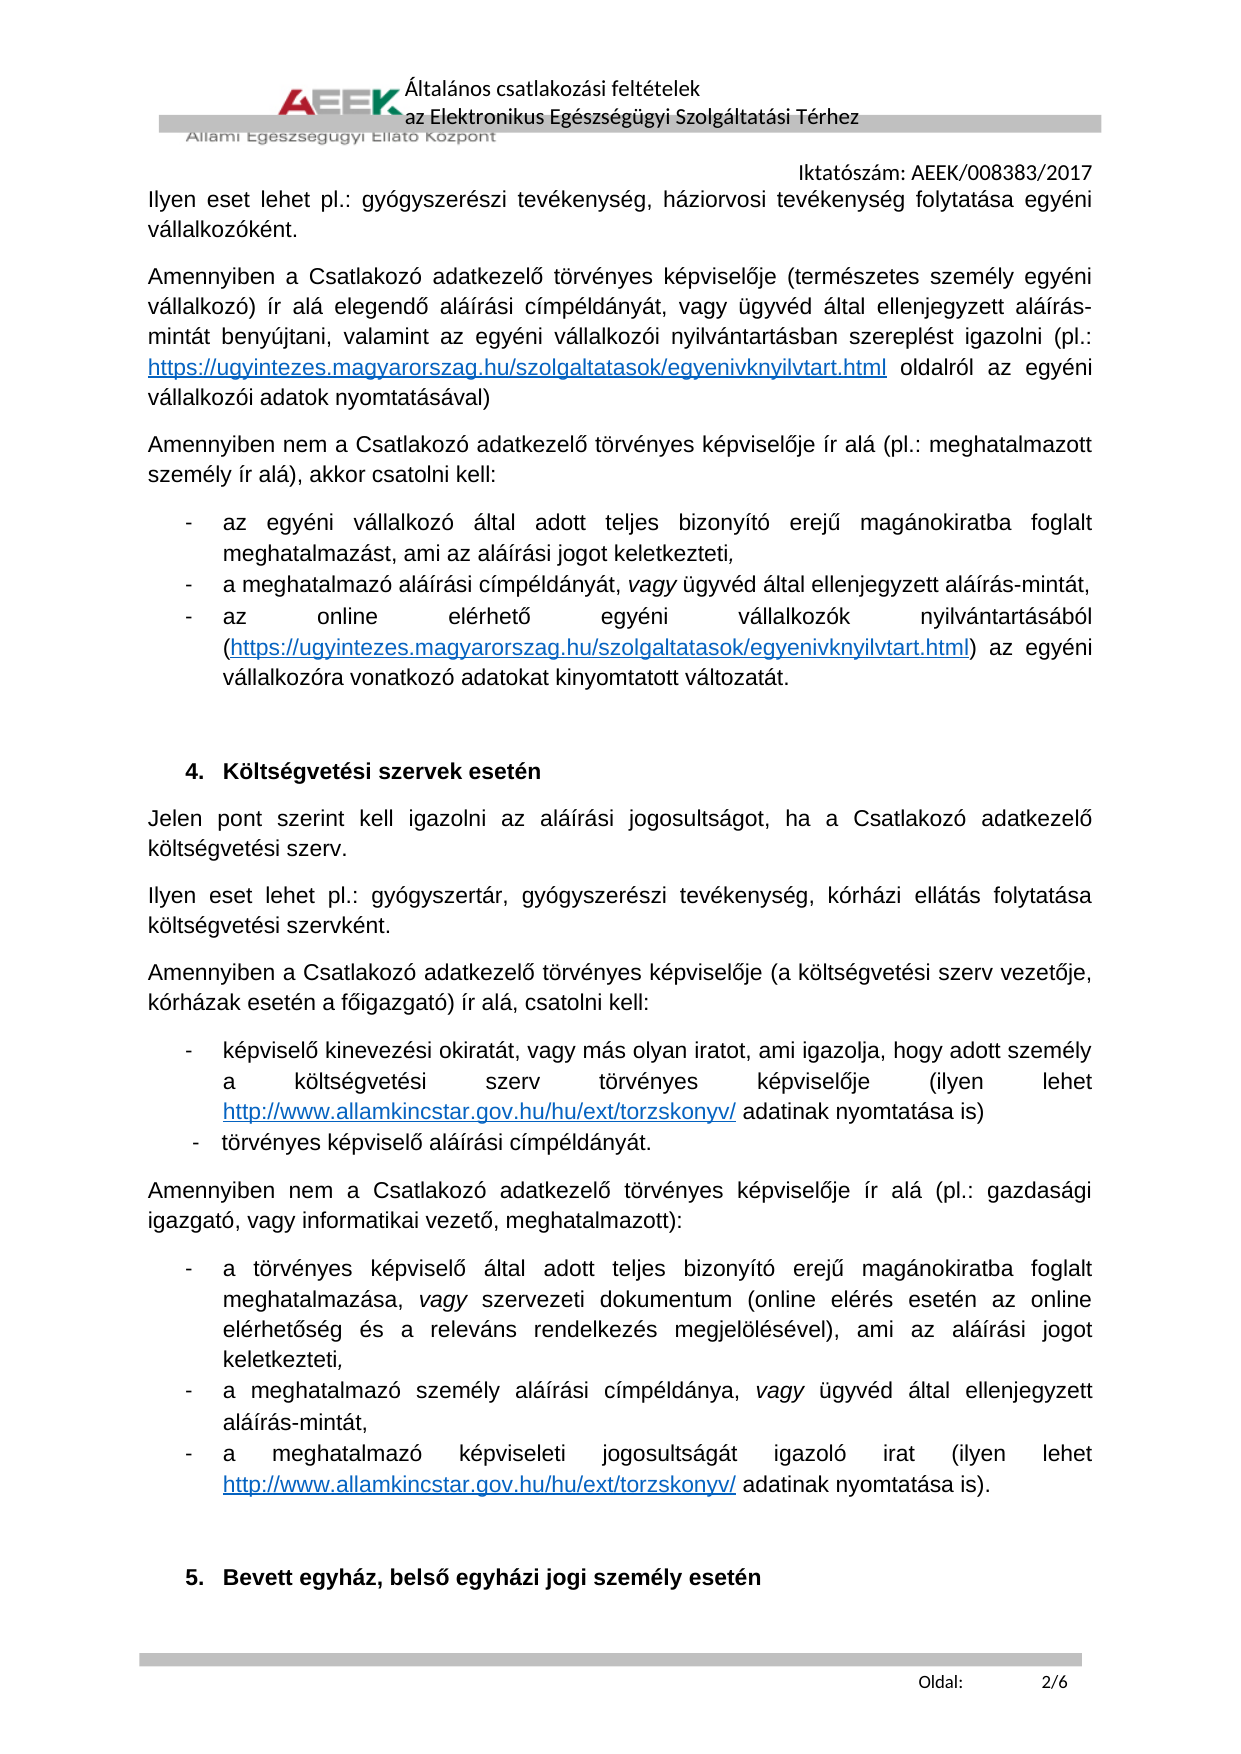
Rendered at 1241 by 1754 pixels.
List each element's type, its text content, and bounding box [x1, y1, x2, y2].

text Amennyiben nem a Csatlakozó adatkezelő törvényes képviselője ír alá (pl.: meghatalmazott személy ír alá), akkor csatolni kell: [148, 431, 1093, 487]
list az online elérhető egyéni vállalkozók nyilvántartásából (https://ugyintezes.magyarorszag.hu/szolgaltatasok/egyenivknyilvtart.html) az egyéni vállalkozóra vonatkozó adatokat kinyomtatott változatát. [185, 602, 1093, 690]
text Ilyen eset lehet pl.: gyógyszertár, gyógyszerészi tevékenység, kórházi ellátás folytatása költségvetési szervként. [148, 882, 1093, 938]
list az egyéni vállalkozó által adott teljes bizonyító erejű magánokiratba foglalt meghatalmazást, ami az aláírási jogot keletkezteti, [185, 508, 1093, 566]
list a meghatalmazó aláírási címpéldányát, vagy ügyvéd által ellenjegyzett aláírás-mintát, [185, 570, 1093, 598]
text Amennyiben nem a Csatlakozó adatkezelő törvényes képviselője ír alá (pl.: gazdasági igazgató, vagy informatikai vezető, meghatalmazott): [148, 1177, 1093, 1234]
text Amennyiben a Csatlakozó adatkezelő törvényes képviselője (a költségvetési szerv vezetője, kórházak esetén a főigazgató) ír alá, csatolni kell: [148, 959, 1093, 1015]
list törvényes képviselő aláírási címpéldányát. [192, 1128, 1093, 1156]
list a törvényes képviselő által adott teljes bizonyító erejű magánokiratba foglalt meghatalmazása, vagy szervezeti dokumentum (online elérés esetén az online elérhetőség és a releváns rendelkezés megjelölésével), ami az aláírási jogot keletkezteti, [185, 1254, 1093, 1373]
text Ilyen eset lehet pl.: gyógyszerészi tevékenység, háziorvosi tevékenység folytatása egyéni vállalkozóként. [148, 186, 1093, 242]
text Jelen pont szerint kell igazolni az aláírási jogosultságot, ha a Csatlakozó adatkezelő költségvetési szerv. [148, 805, 1093, 861]
list képviselő kinevezési okiratát, vagy más olyan iratot, ami igazolja, hogy adott személy a költségvetési szerv törvényes képviselője (ilyen lehet http://www.allamkincstar.gov.hu/hu/ext/torzskonyv/ adatinak nyomtatása is) [185, 1036, 1093, 1124]
list Költségvetési szervek esetén [185, 758, 1093, 784]
list a meghatalmazó személy aláírási címpéldánya, vagy ügyvéd által ellenjegyzett aláírás-mintát, [185, 1377, 1093, 1435]
picture [177, 73, 508, 114]
list a meghatalmazó képviseleti jogosultságát igazoló irat (ilyen lehet http://www.allamkincstar.gov.hu/hu/ext/torzskonyv/ adatinak nyomtatása is). [185, 1439, 1093, 1497]
list Bevett egyház, belső egyházi jogi személy esetén [185, 1564, 1093, 1591]
text Amennyiben a Csatlakozó adatkezelő törvényes képviselője (természetes személy egyéni vállalkozó) ír alá elegendő aláírási címpéldányát, vagy ügyvéd által ellenjegyzett aláírás-mintát benyújtani, valamint az egyéni vállalkozói nyilvántartásban szereplést igazolni (pl.: https://ugyintezes.magyarorszag.hu/szolgaltatasok/egyenivknyilvtart.html oldalról az egyéni vállalkozói adatok nyomtatásával) [148, 263, 1093, 410]
picture [177, 133, 508, 160]
